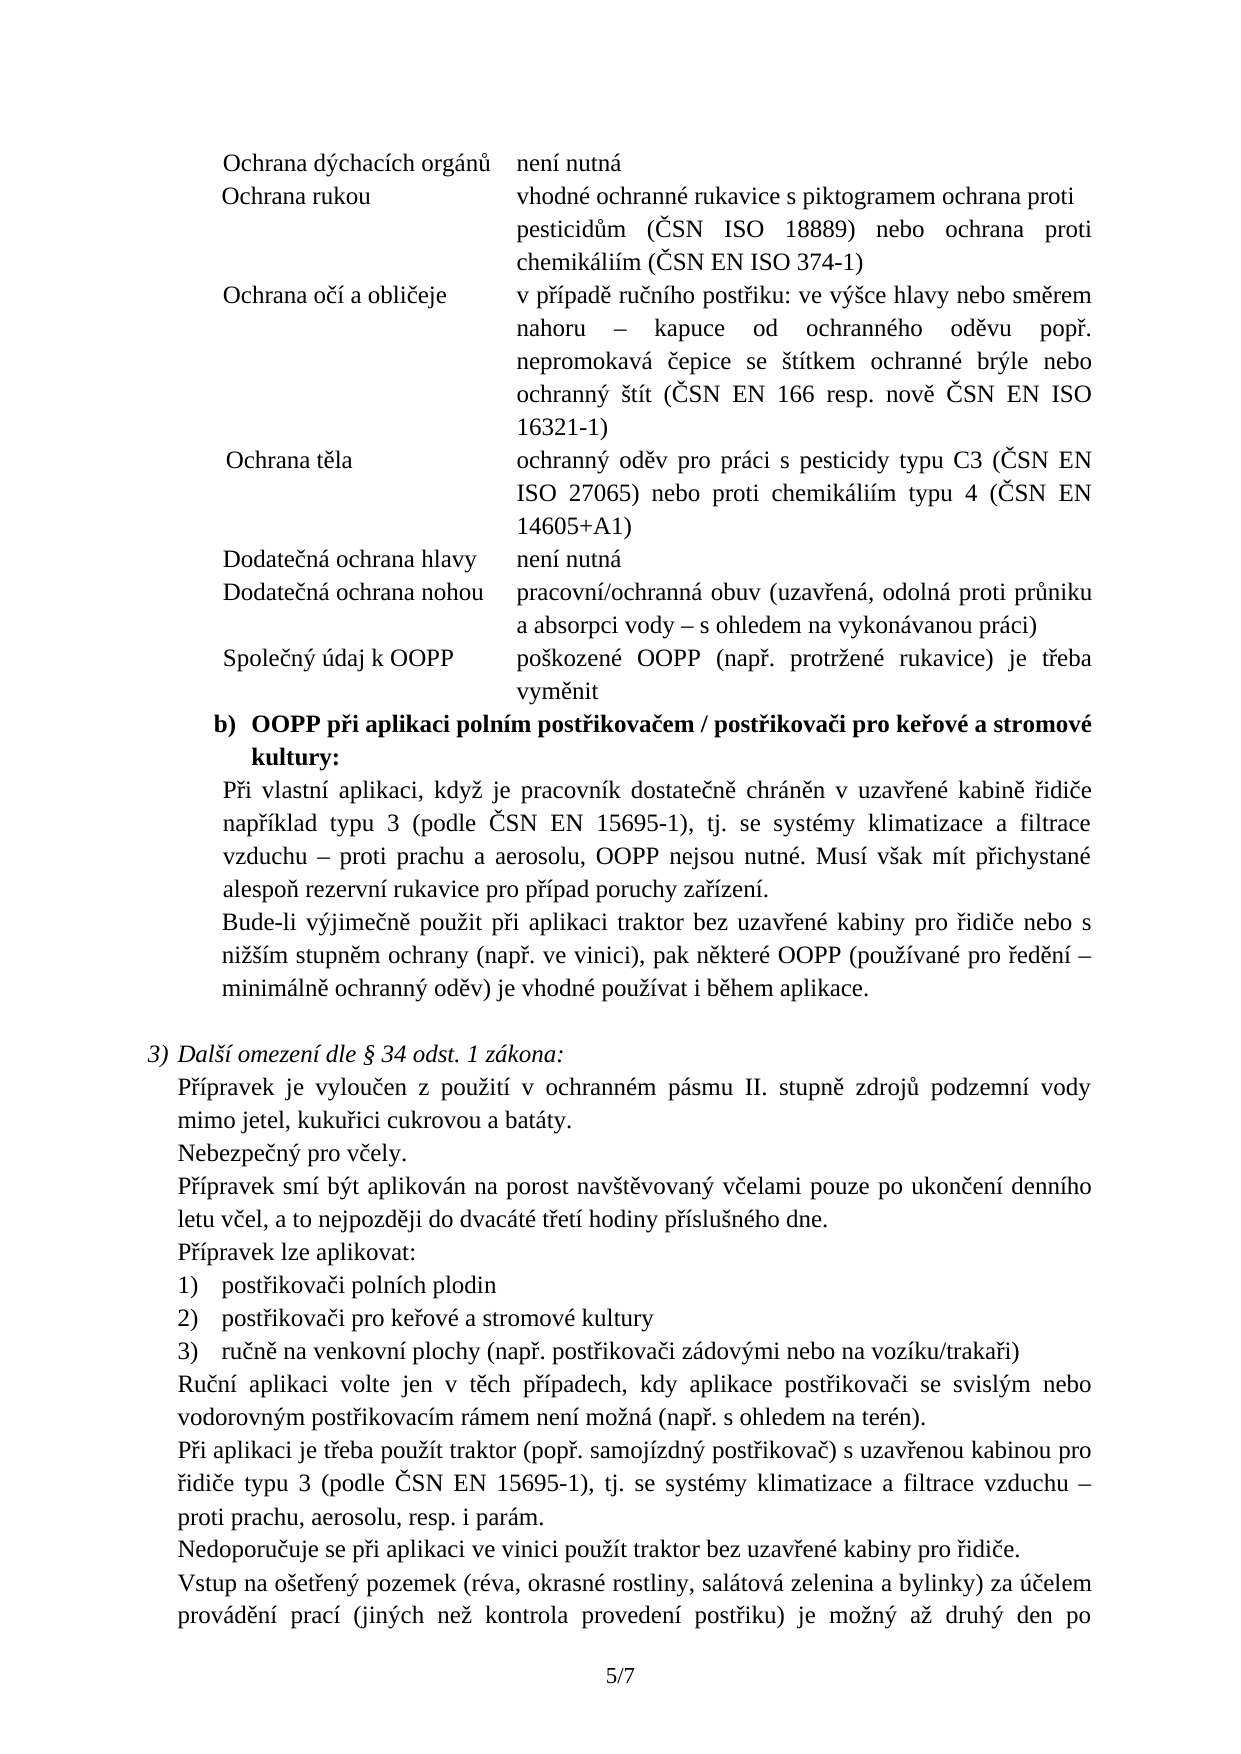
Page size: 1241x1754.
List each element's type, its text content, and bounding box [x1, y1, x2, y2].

text Přípravek smí být aplikován na porost navštěvovaný včelami pouze po ukončení denního letu včel, a to nejpozději do dvacáté třetí hodiny příslušného dne. [177, 1171, 1092, 1233]
text Ochrana očí a obličeje v případě ručního postřiku: ve výšce hlavy nebo směrem nahoru – kapuce od ochranného oděvu popř. nepromokavá čepice se štítkem ochranné brýle nebo ochranný štít (ČSN EN 166 resp. nově ČSN EN ISO 16321-1) [223, 280, 1092, 441]
text Při vlastní aplikaci, když je pracovník dostatečně chráněn v uzavřené kabině řidiče například typu 3 (podle ČSN EN 15695-1), tj. se systémy klimatizace a filtrace vzduchu – proti prachu a aerosolu, OOPP nejsou nutné. Musí však mít přichystané alespoň rezervní rukavice pro případ poruchy zařízení. [223, 775, 1092, 903]
text Dodatečná ochrana nohou pracovní/ochranná obuv (uzavřená, odolná proti průniku a absorpci vody – s ohledem na vykonávanou práci) [223, 577, 1092, 639]
list Další omezení dle § 34 odst. 1 zákona: [148, 1039, 1092, 1068]
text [177, 1568, 1092, 1629]
text Společný údaj k OOPP poškozené OOPP (např. protržené rukavice) je třeba vyměnit [223, 643, 1092, 705]
list OOPP při aplikaci polním postřikovačem / postřikovači pro keřové a stromové kultury: [214, 709, 1092, 771]
text 1) postřikovači polních plodin [177, 1270, 1092, 1299]
text Ochrana dýchacích orgánů není nutná [223, 148, 1092, 176]
text 3) ručně na venkovní plochy (např. postřikovači zádovými nebo na vozíku/trakaři) [177, 1336, 1092, 1365]
text Nedoporučuje se při aplikaci ve vinici použít traktor bez uzavřené kabiny pro řidiče. [177, 1534, 1092, 1563]
text Dodatečná ochrana hlavy není nutná [223, 544, 1092, 573]
text Nebezpečný pro včely. [177, 1138, 1092, 1167]
text pesticidům (ČSN ISO 18889) nebo ochrana proti chemikáliím (ČSN EN ISO 374-1) [516, 214, 1092, 276]
text 2) postřikovači pro keřové a stromové kultury [177, 1303, 1092, 1332]
text Přípravek lze aplikovat: [177, 1237, 1092, 1266]
text Bude-li výjimečně použit při aplikaci traktor bez uzavřené kabiny pro řidiče nebo s nižším stupněm ochrany (např. ve vinici), pak některé OOPP (používané pro ředění – minimálně ochranný oděv) je vhodné používat i během aplikace. [222, 907, 1092, 1002]
text Při aplikaci je třeba použít traktor (popř. samojízdný postřikovač) s uzavřenou kabinou pro řidiče typu 3 (podle ČSN EN 15695-1), tj. se systémy klimatizace a filtrace vzduchu – proti prachu, aerosolu, resp. i parám. [177, 1436, 1092, 1530]
text Ochrana těla ochranný oděv pro práci s pesticidy typu C3 (ČSN EN ISO 27065) nebo proti chemikáliím typu 4 (ČSN EN 14605+A1) [148, 445, 1092, 540]
text Přípravek je vyloučen z použití v ochranném pásmu II. stupně zdrojů podzemní vody mimo jetel, kukuřici cukrovou a batáty. [177, 1072, 1092, 1134]
text Ochrana rukou vhodné ochranné rukavice s piktogramem ochrana proti [148, 181, 1092, 209]
text Ruční aplikaci volte jen v těch případech, kdy aplikace postřikovači se svislým nebo vodorovným postřikovacím rámem není možná (např. s ohledem na terén). [177, 1369, 1092, 1431]
